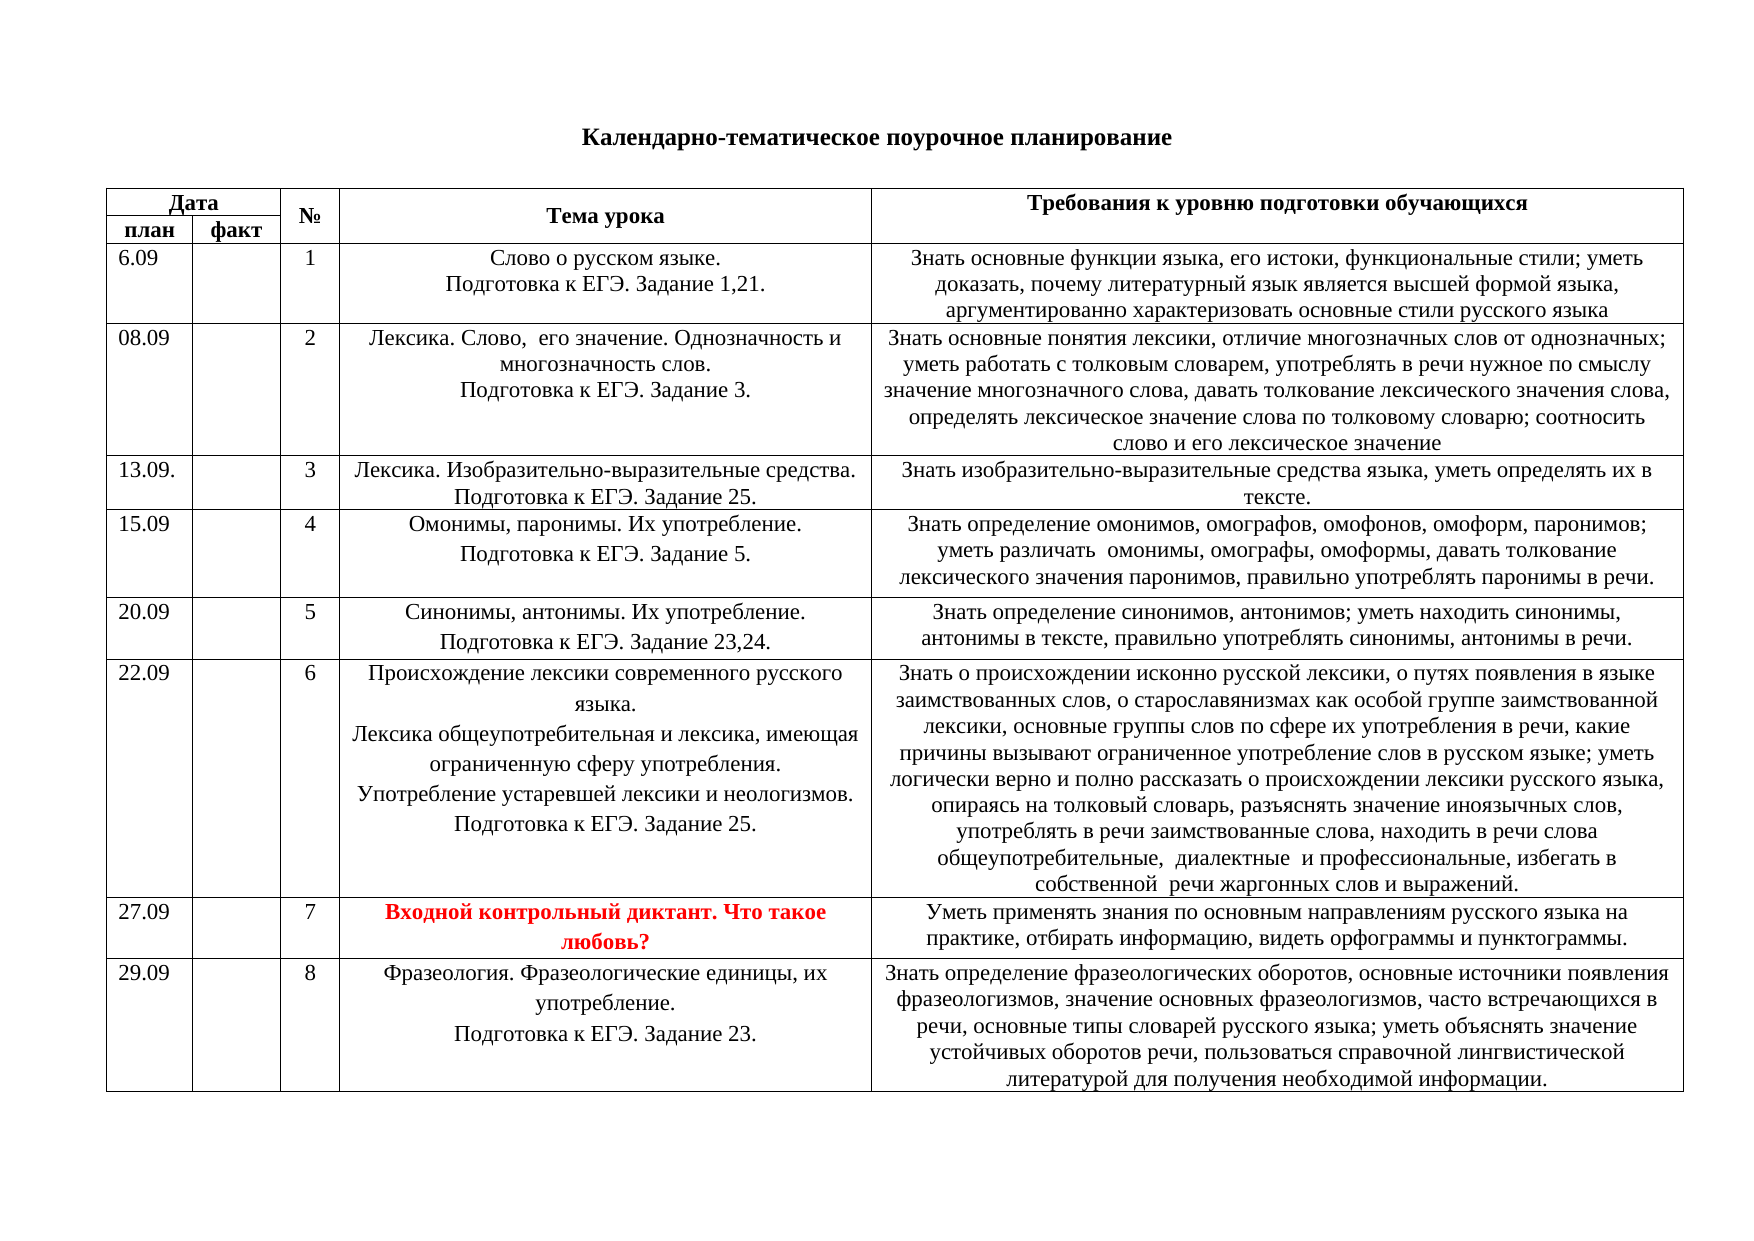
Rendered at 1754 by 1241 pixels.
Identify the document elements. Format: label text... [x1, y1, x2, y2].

table_cell 15.09 [107, 510, 192, 597]
table_cell Знать основные функции языка, его истоки, функциональные стили; уметь доказать, почему литературный язык является высшей формой языка, аргументированно характеризовать основные стили русского языка [872, 244, 1683, 323]
table_cell Знать изобразительно-выразительные средства языка, уметь определять их в тексте. [872, 456, 1683, 509]
text Календарно-тематическое поурочное планирование [118, 122, 1636, 150]
table_cell 13.09. [107, 456, 192, 509]
table_cell 2 [281, 324, 339, 455]
table_cell Знать основные понятия лексики, отличие многозначных слов от однозначных; уметь работать с толковым словарем, употреблять в речи нужное по смыслу значение многозначного слова, давать толкование лексического значения слова, определять лексическое значение слова по толковому словарю; соотносить слово и его лексическое значение [872, 324, 1683, 455]
table_cell 29.09 [107, 959, 192, 1091]
table_cell Фразеология. Фразеологические единицы, их употребление. Подготовка к ЕГЭ. Задание 23. [340, 959, 871, 1091]
table_cell [193, 959, 280, 1091]
table_header Дата [107, 189, 280, 215]
table_cell Происхождение лексики современного русского языка. Лексика общеупотребительная и лексика, имеющая ограниченную сферу употребления. Употребление устаревшей лексики и неологизмов. Подготовка к ЕГЭ. Задание 25. [340, 660, 871, 897]
table_cell Знать определение омонимов, омографов, омофонов, омоформ, паронимов; уметь различать омонимы, омографы, омоформы, давать толкование лексического значения паронимов, правильно употреблять паронимы в речи. [872, 510, 1683, 597]
table_cell 5 [281, 598, 339, 658]
table_cell 08.09 [107, 324, 192, 455]
table_cell 4 [281, 510, 339, 597]
table_cell Синонимы, антонимы. Их употребление. Подготовка к ЕГЭ. Задание 23,24. [340, 598, 871, 658]
table_cell Слово о русском языке. Подготовка к ЕГЭ. Задание 1,21. [340, 244, 871, 323]
table_cell 6 [281, 660, 339, 897]
table_cell 20.09 [107, 598, 192, 658]
table_cell [193, 510, 280, 597]
table_cell Лексика. Слово, его значение. Однозначность и многозначность слов. Подготовка к ЕГЭ. Задание 3. [340, 324, 871, 455]
table_cell план [107, 216, 192, 242]
table_cell [193, 244, 280, 323]
table_cell [193, 660, 280, 897]
table_cell Входной контрольный диктант. Что такое любовь? [340, 898, 871, 958]
table_header № [281, 189, 339, 242]
table_cell Лексика. Изобразительно-выразительные средства. Подготовка к ЕГЭ. Задание 25. [340, 456, 871, 509]
table_cell 1 [281, 244, 339, 323]
table_cell 8 [281, 959, 339, 1091]
table_cell Знать о происхождении исконно русской лексики, о путях появления в языке заимствованных слов, о старославянизмах как особой группе заимствованной лексики, основные группы слов по сфере их употребления в речи, какие причины вызывают ограниченное употребление слов в русском языке; уметь логически верно и полно рассказать о происхождении лексики русского языка, опираясь на толковый словарь, разъяснять значение иноязычных слов, употреблять в речи заимствованные слова, находить в речи слова общеупотребительные, диалектные и профессиональные, избегать в собственной речи жаргонных слов и выражений. [872, 660, 1683, 897]
table_cell [193, 324, 280, 455]
table_cell Уметь применять знания по основным направлениям русского языка на практике, отбирать информацию, видеть орфограммы и пунктограммы. [872, 898, 1683, 958]
table_cell [193, 898, 280, 958]
table_cell [193, 456, 280, 509]
table_cell 22.09 [107, 660, 192, 897]
table_header Требования к уровню подготовки обучающихся [872, 189, 1683, 242]
table_cell 6.09 [107, 244, 192, 323]
table_header Тема урока [340, 189, 871, 242]
table_cell Знать определение фразеологических оборотов, основные источники появления фразеологизмов, значение основных фразеологизмов, часто встречающихся в речи, основные типы словарей русского языка; уметь объяснять значение устойчивых оборотов речи, пользоваться справочной лингвистической литературой для получения необходимой информации. [872, 959, 1683, 1091]
table_cell Омонимы, паронимы. Их употребление. Подготовка к ЕГЭ. Задание 5. [340, 510, 871, 597]
table_cell [193, 598, 280, 658]
table_cell факт [193, 216, 280, 242]
table_cell 27.09 [107, 898, 192, 958]
table_cell 3 [281, 456, 339, 509]
table_cell 7 [281, 898, 339, 958]
table_cell Знать определение синонимов, антонимов; уметь находить синонимы, антонимы в тексте, правильно употреблять синонимы, антонимы в речи. [872, 598, 1683, 658]
